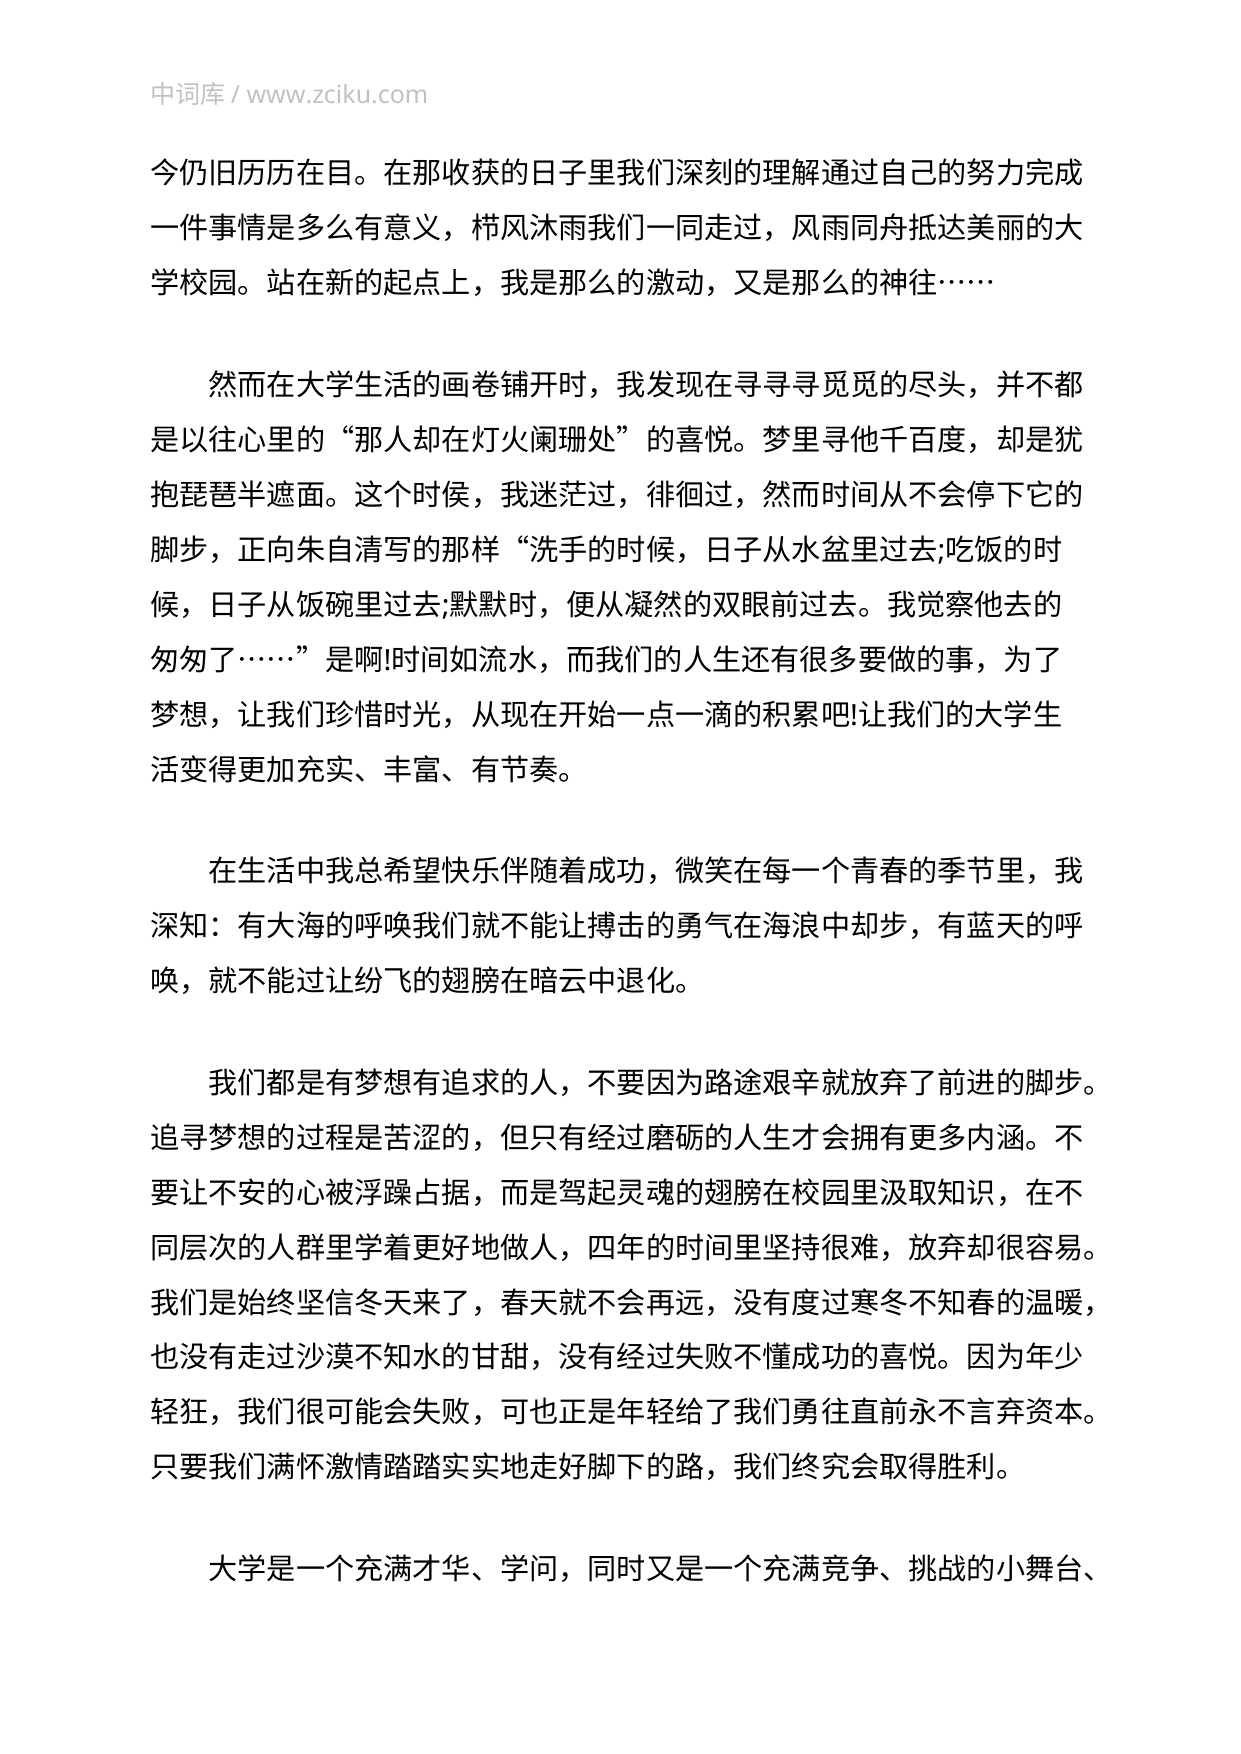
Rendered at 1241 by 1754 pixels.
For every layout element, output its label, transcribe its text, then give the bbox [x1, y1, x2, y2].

text 在生活中我总希望快乐伴随着成功，微笑在每一个青春的季节里，我深知：有大海的呼唤我们就不能让搏击的勇气在海浪中却步，有蓝天的呼唤，就不能过让纷飞的翅膀在暗云中退化。 [150, 848, 1090, 1000]
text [150, 150, 1090, 302]
text 我们都是有梦想有追求的人，不要因为路途艰辛就放弃了前进的脚步。追寻梦想的过程是苦涩的，但只有经过磨砺的人生才会拥有更多内涵。不要让不安的心被浮躁占据，而是驾起灵魂的翅膀在校园里汲取知识，在不同层次的人群里学着更好地做人，四年的时间里坚持很难，放弃却很容易。我们是始终坚信冬天来了，春天就不会再远，没有度过寒冬不知春的温暖，也没有走过沙漠不知水的甘甜，没有经过失败不懂成功的喜悦。因为年少轻狂，我们很可能会失败，可也正是年轻给了我们勇往直前永不言弃资本。只要我们满怀激情踏踏实实地走好脚下的路，我们终究会取得胜利。 [150, 1059, 1090, 1486]
text 然而在大学生活的画卷铺开时，我发现在寻寻寻觅觅的尽头，并不都是以往心里的“那人却在灯火阑珊处”的喜悦。梦里寻他千百度，却是犹抱琵琶半遮面。这个时侯，我迷茫过，徘徊过，然而时间从不会停下它的脚步，正向朱自清写的那样“洗手的时候，日子从水盆里过去;吃饭的时候，日子从饭碗里过去;默默时，便从凝然的双眼前过去。我觉察他去的匆匆了……”是啊!时间如流水，而我们的人生还有很多要做的事，为了梦想，让我们珍惜时光，从现在开始一点一滴的积累吧!让我们的大学生活变得更加充实、丰富、有节奏。 [150, 362, 1090, 788]
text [150, 1546, 1090, 1588]
